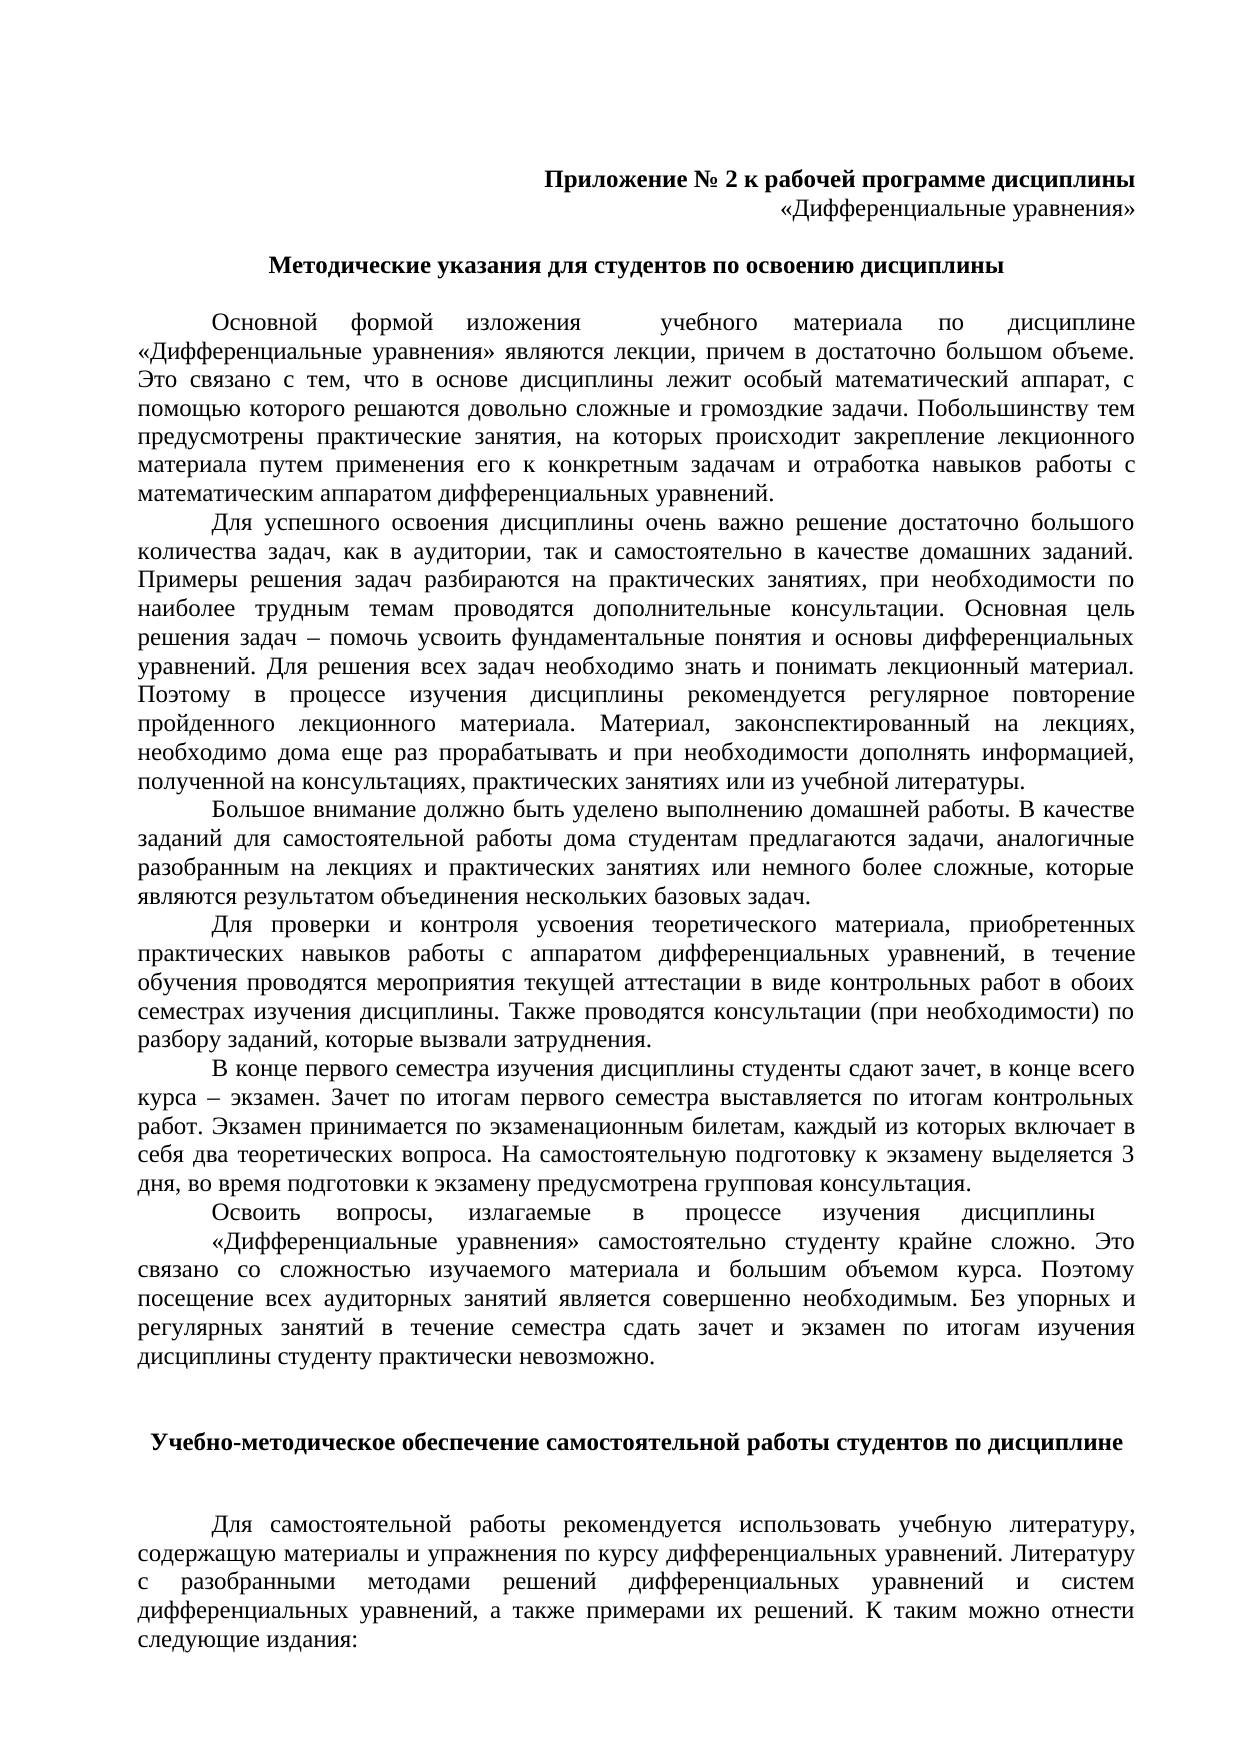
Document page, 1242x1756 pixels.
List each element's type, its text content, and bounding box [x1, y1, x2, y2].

text Для успешного освоения дисциплины очень важно решение достаточно большого количества задач, как в аудитории, так и самостоятельно в качестве домашних заданий. Примеры решения задач разбираются на практических занятиях, при необходимости по наиболее трудным темам проводятся дополнительные консультации. Основная цель решения задач – помочь усвоить фундаментальные понятия и основы дифференциальных уравнений. Для решения всех задач необходимо знать и понимать лекционный материал. Поэтому в процессе изучения дисциплины рекомендуется регулярное повторение пройденного лекционного материала. Материал, законспектированный на лекциях, необходимо дома еще раз прорабатывать и при необходимости дополнять информацией, полученной на консультациях, практических занятиях или из учебной литературы. [137, 507, 1135, 794]
text Для самостоятельной работы рекомендуется использовать учебную литературу, содержащую материалы и упражнения по курсу дифференциальных уравнений. Литературу с разобранными методами решений дифференциальных уравнений и систем дифференциальных уравнений, а также примерами их решений. К таким можно отнести следующие издания: [137, 1509, 1135, 1653]
text Методические указания для студентов по освоению дисциплины [137, 250, 1135, 279]
text «Дифференциальные уравнения» [137, 193, 1135, 222]
text Освоить вопросы, излагаемые в процессе изучения дисциплины [137, 1197, 1135, 1226]
text Приложение № 2 к рабочей программе дисциплины [137, 164, 1135, 193]
text «Дифференциальные уравнения» самостоятельно студенту крайне сложно. Это связано со сложностью изучаемого материала и большим объемом курса. Поэтому посещение всех аудиторных занятий является совершенно необходимым. Без упорных и регулярных занятий в течение семестра сдать зачет и экзамен по итогам изучения дисциплины студенту практически невозможно. [137, 1226, 1135, 1369]
text Для проверки и контроля усвоения теоретического материала, приобретенных практических навыков работы с аппаратом дифференциальных уравнений, в течение обучения проводятся мероприятия текущей аттестации в виде контрольных работ в обоих семестрах изучения дисциплины. Также проводятся консультации (при необходимости) по разбору заданий, которые вызвали затруднения. [137, 909, 1135, 1053]
text Основной формой изложения учебного материала по дисциплине «Дифференциальные уравнения» являются лекции, причем в достаточно большом объеме. Это связано с тем, что в основе дисциплины лежит особый математический аппарат, с помощью которого решаются довольно сложные и громоздкие задачи. Побольшинству тем предусмотрены практические занятия, на которых происходит закрепление лекционного материала путем применения его к конкретным задачам и отработка навыков работы с математическим аппаратом дифференциальных уравнений. [137, 308, 1135, 507]
subtitle Учебно-методическое обеспечение самостоятельной работы студентов по дисциплине [137, 1428, 1135, 1456]
text В конце первого семестра изучения дисциплины студенты сдают зачет, в конце всего курса – экзамен. Зачет по итогам первого семестра выставляется по итогам контрольных работ. Экзамен принимается по экзаменационным билетам, каждый из которых включает в себя два теоретических вопроса. На самостоятельную подготовку к экзамену выделяется 3 дня, во время подготовки к экзамену предусмотрена групповая консультация. [137, 1053, 1135, 1197]
text Большое внимание должно быть уделено выполнению домашней работы. В качестве заданий для самостоятельной работы дома студентам предлагаются задачи, аналогичные разобранным на лекциях и практических занятиях или немного более сложные, которые являются результатом объединения нескольких базовых задач. [137, 794, 1135, 909]
